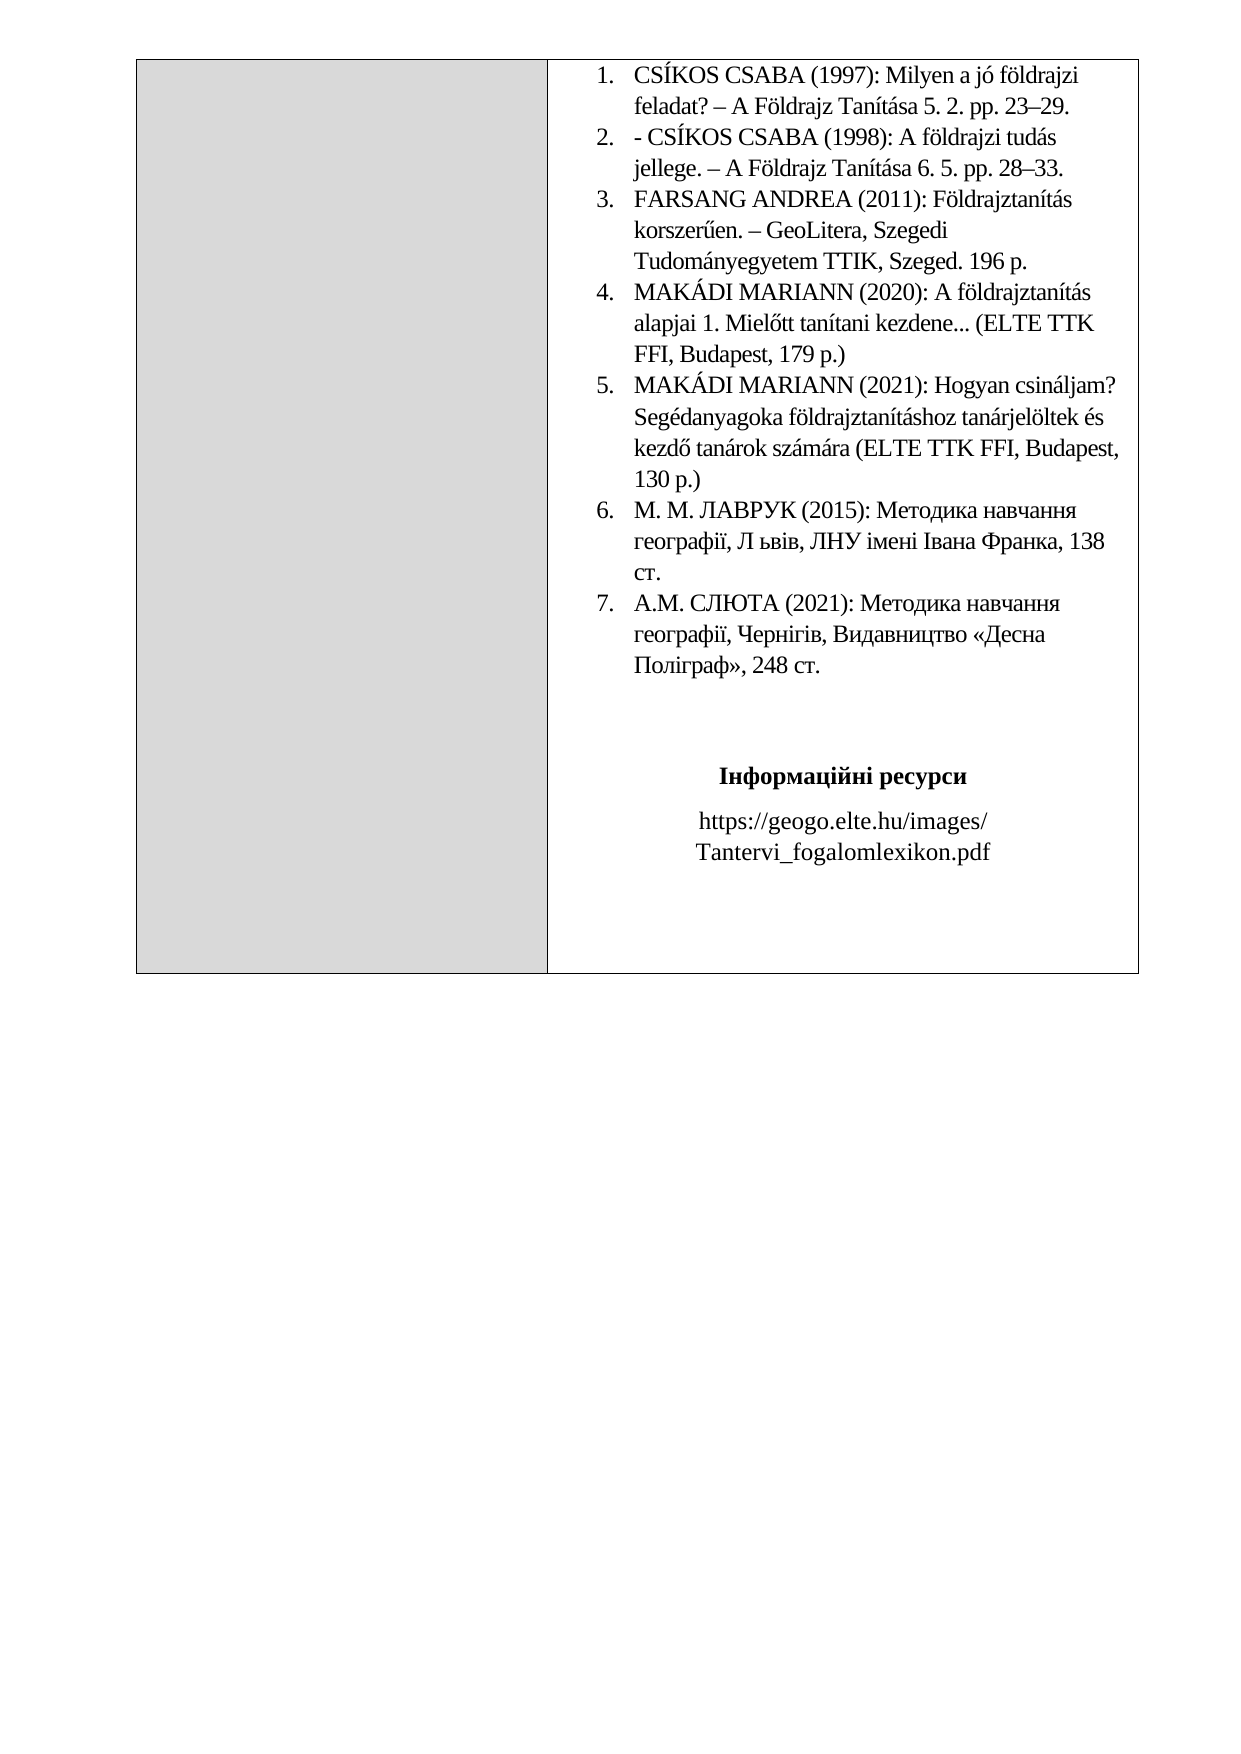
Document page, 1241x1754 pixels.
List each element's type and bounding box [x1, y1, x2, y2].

table_cell [548, 60, 1138, 973]
table_cell [137, 60, 547, 973]
